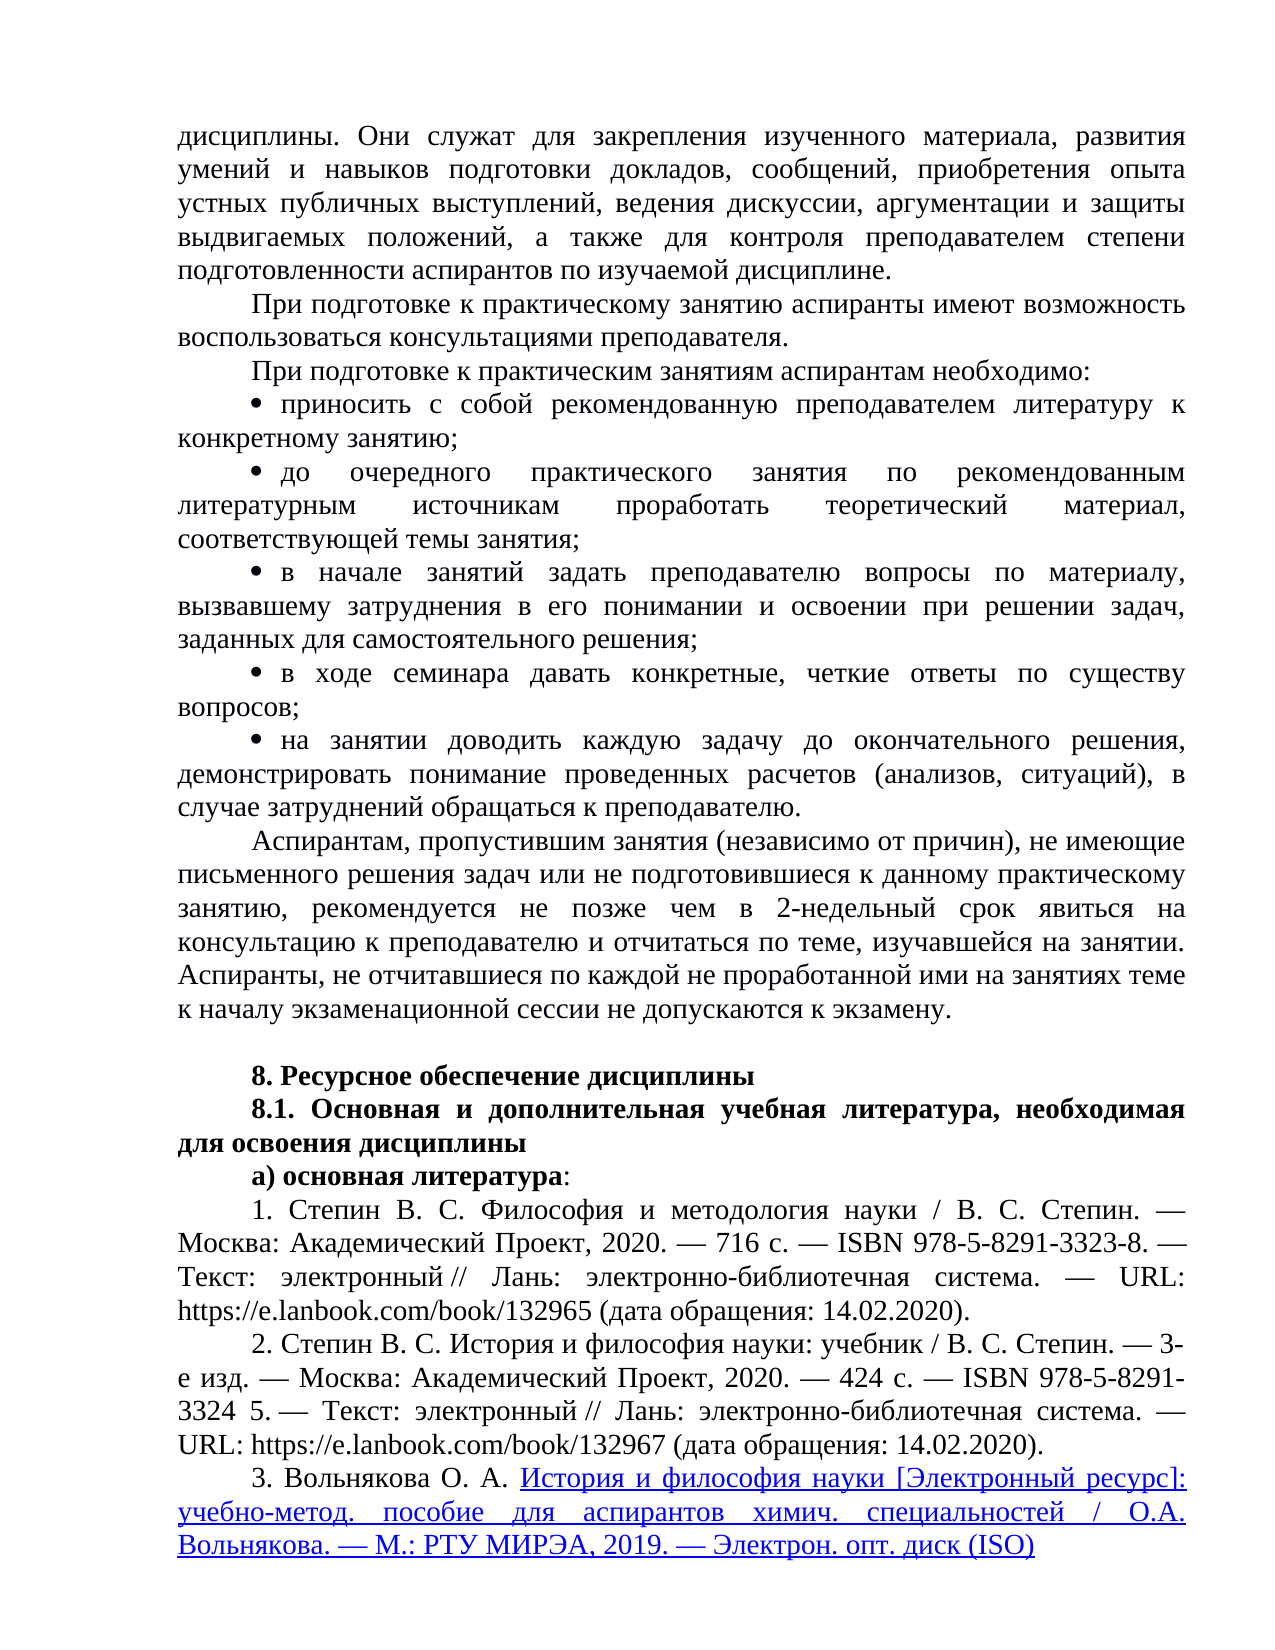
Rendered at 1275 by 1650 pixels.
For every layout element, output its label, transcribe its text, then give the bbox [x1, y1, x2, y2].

text 3. Вольнякова О. А. История и философия науки [Электронный ресурс]: учебно-метод. пособие для аспирантов химич. специальностей / О.А. Вольнякова. — М.: РТУ МИРЭА, 2019. — Электрон. опт. диск (ISO) [177, 1460, 1186, 1523]
list на занятии доводить каждую задачу до окончательного решения, демонстрировать понимание проведенных расчетов (анализов, ситуаций), в случае затруднений обращаться к преподавателю. [177, 722, 1186, 823]
list 8. Ресурсное обеспечение дисциплины [177, 1058, 1186, 1091]
text а) основная литература: [177, 1158, 1186, 1192]
text При подготовке к практическому занятию аспиранты имеют возможность воспользоваться консультациями преподавателя. [177, 286, 1186, 353]
list приносить с собой рекомендованную преподавателем литературу к конкретному занятию; [177, 386, 1186, 454]
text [177, 118, 1186, 286]
text 3. Вольнякова О. А. История и философия науки [Электронный ресурс]: учебно-метод. пособие для аспирантов химич. специальностей / О.А. Вольнякова. — М.: РТУ МИРЭА, 2019. — Электрон. опт. диск (ISO) [177, 1524, 1186, 1561]
list 1. Степин В. С. Философия и методология науки / В. С. Степин. — Москва: Академический Проект, 2020. — 716 с. — ISBN 978-5-8291-3323-8. — Текст: электронный // Лань: электронно-библиотечная система. — URL: https://e.lanbook.com/book/132965 (дата обращения: 14.02.2020). [177, 1192, 1186, 1326]
list в ходе семинара давать конкретные, четкие ответы по существу вопросов; [177, 655, 1186, 722]
list до очередного практического занятия по рекомендованным литературным источникам проработать теоретический материал, соответствующей темы занятия; [177, 454, 1186, 554]
list в начале занятий задать преподавателю вопросы по материалу, вызвавшему затруднения в его понимании и освоении при решении задач, заданных для самостоятельного решения; [177, 554, 1186, 655]
text 2. Степин В. С. История и философия науки: учебник / В. С. Степин. — 3-е изд. — Москва: Академический Проект, 2020. — 424 с. — ISBN 978-5-8291-3324 5. — Текст: электронный // Лань: электронно-библиотечная система. — URL: https://e.lanbook.com/book/132967 (дата обращения: 14.02.2020). [177, 1326, 1186, 1460]
list При подготовке к практическим занятиям аспирантам необходимо: [177, 353, 1186, 386]
text Аспирантам, пропустившим занятия (независимо от причин), не имеющие письменного решения задач или не подготовившиеся к данному практическому занятию, рекомендуется не позже чем в 2-недельный срок явиться на консультацию к преподавателю и отчитаться по теме, изучавшейся на занятии. Аспиранты, не отчитавшиеся по каждой не проработанной ими на занятиях теме к началу экзаменационной сессии не допускаются к экзамену. [177, 823, 1186, 1024]
text 8.1. Основная и дополнительная учебная литература, необходимая для освоения дисциплины [177, 1091, 1186, 1158]
